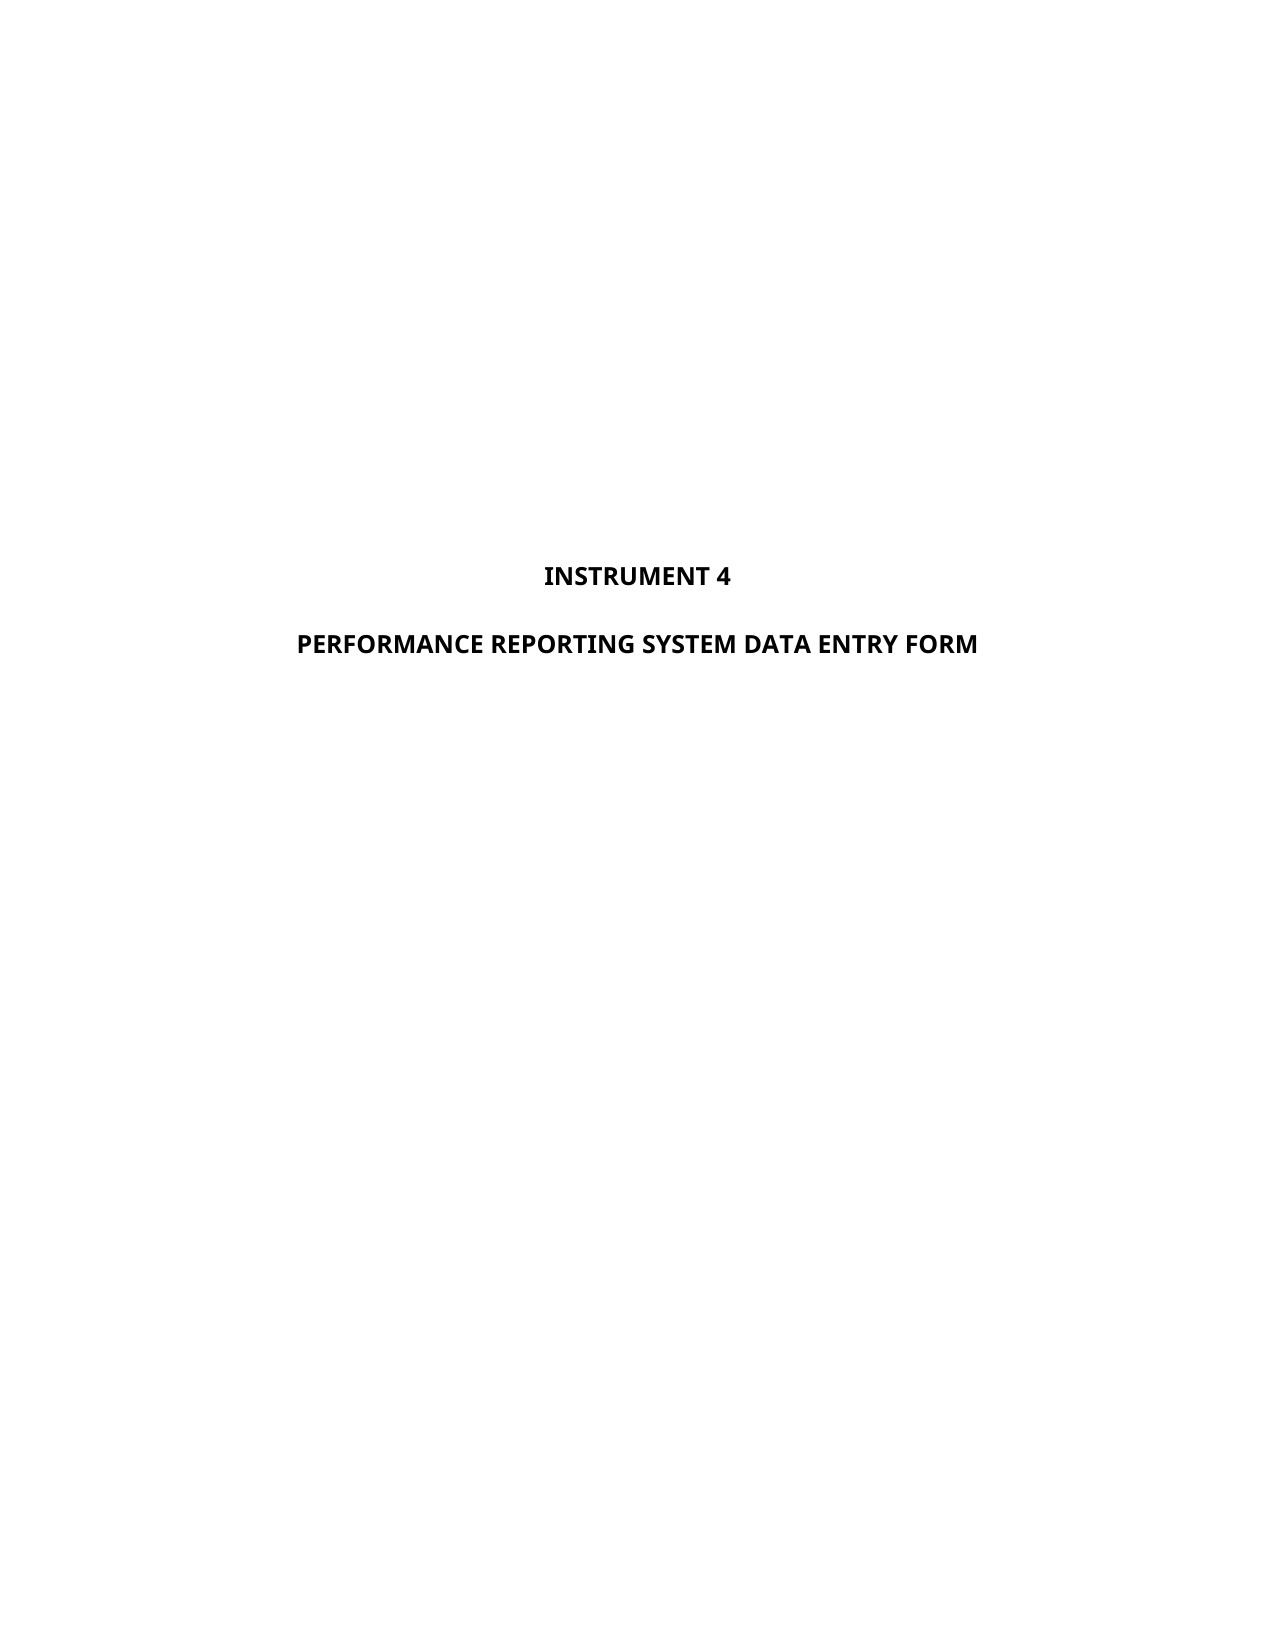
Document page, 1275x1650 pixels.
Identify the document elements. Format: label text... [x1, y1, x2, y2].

text Instrument 4 performance reporting system data entry form [150, 559, 1125, 661]
